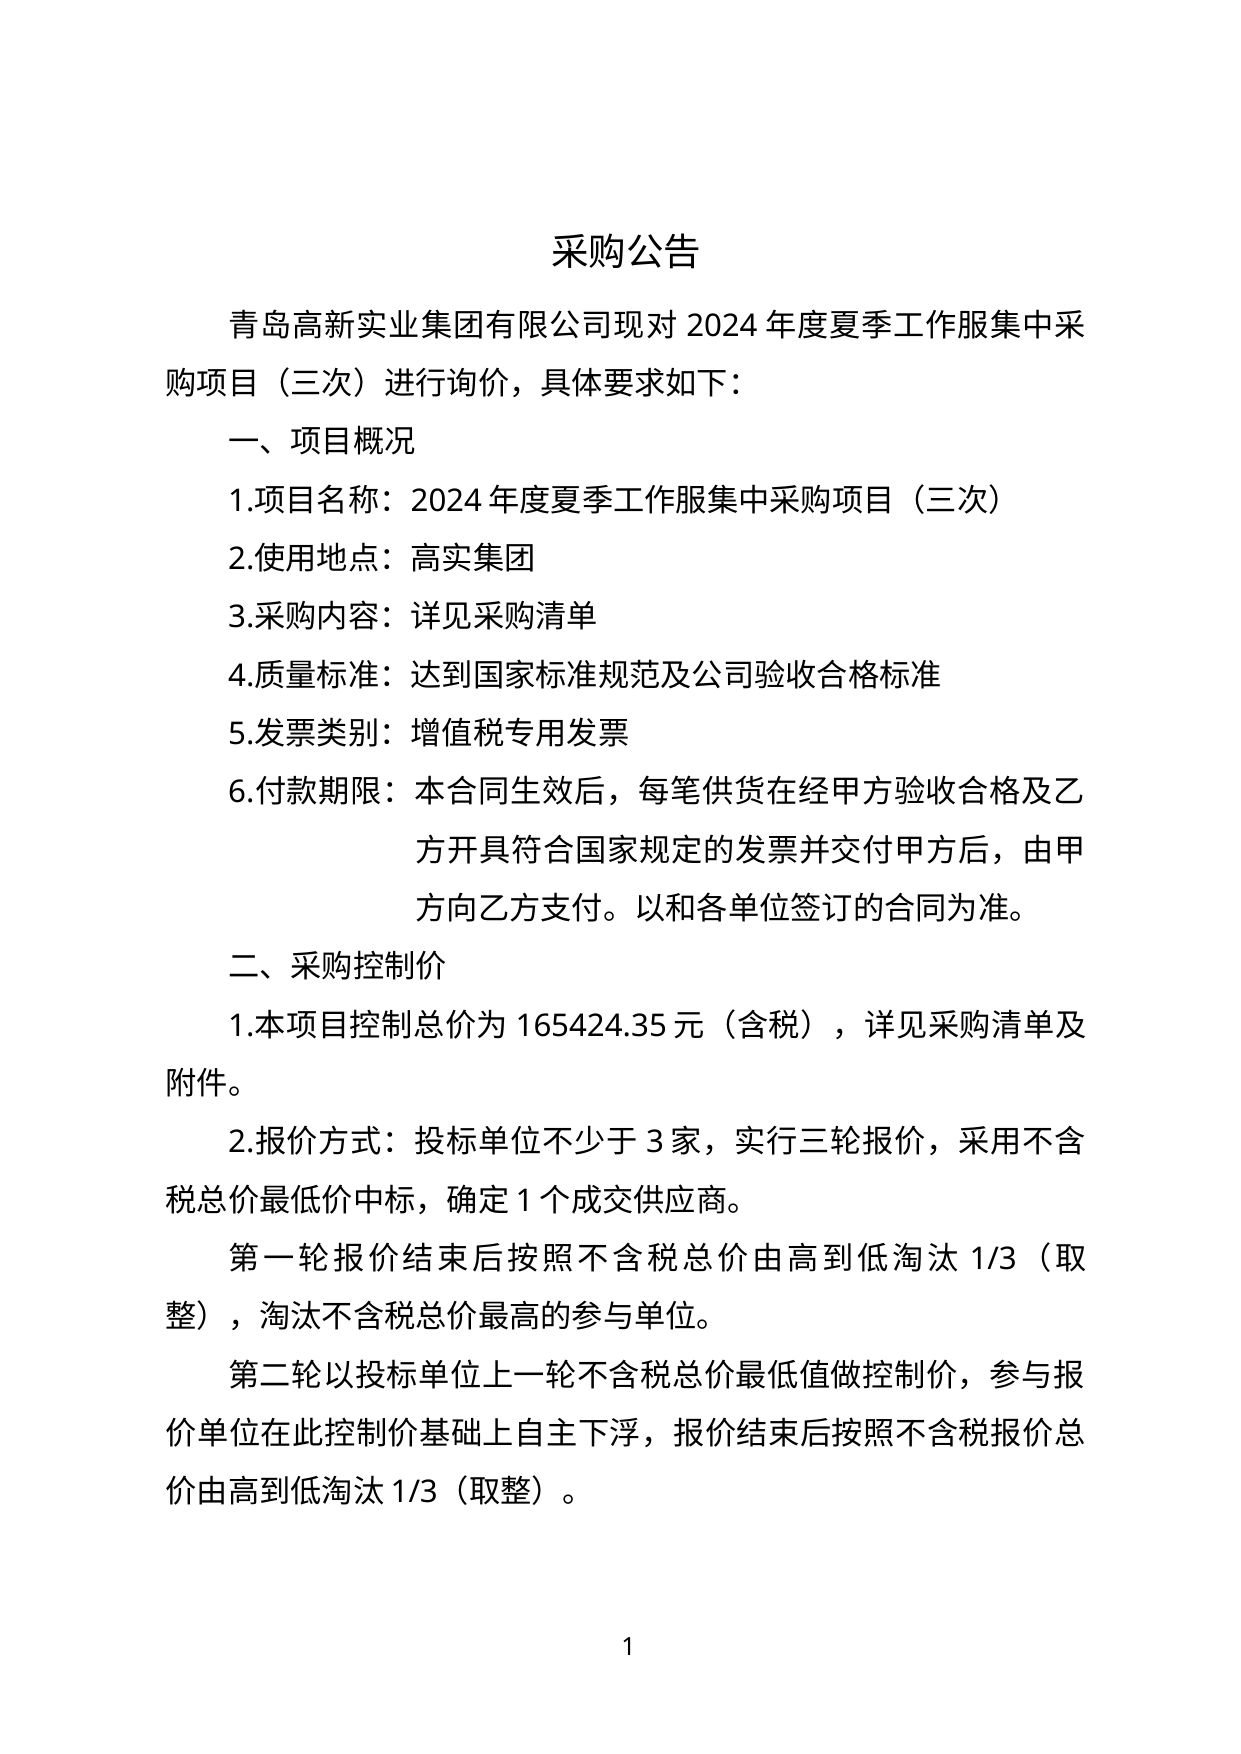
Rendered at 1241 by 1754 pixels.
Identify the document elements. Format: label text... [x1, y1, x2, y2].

text 5.发票类别：增值税专用发票 [165, 698, 1087, 756]
text 第二轮以投标单位上一轮不含税总价最低值做控制价，参与报价单位在此控制价基础上自主下浮，报价结束后按照不含税报价总价由高到低淘汰1/3（取整）。 [165, 1339, 1087, 1514]
text 青岛高新实业集团有限公司现对2024年度夏季工作服集中采购项目（三次）进行询价，具体要求如下： [165, 289, 1087, 406]
text 4.质量标准：达到国家标准规范及公司验收合格标准 [165, 639, 1087, 698]
text 2.使用地点：高实集团 [165, 523, 1087, 581]
text 1.项目名称：2024年度夏季工作服集中采购项目（三次） [165, 464, 1087, 523]
text 一、项目概况 [165, 406, 1087, 464]
text 二、采购控制价 [165, 931, 1087, 989]
text 1.本项目控制总价为165424.35元（含税），详见采购清单及附件。 [165, 989, 1087, 1106]
list 采购公告 [165, 218, 1087, 277]
text 第一轮报价结束后按照不含税总价由高到低淘汰1/3（取整），淘汰不含税总价最高的参与单位。 [165, 1223, 1087, 1339]
text 6.付款期限：本合同生效后，每笔供货在经甲方验收合格及乙方开具符合国家规定的发票并交付甲方后，由甲方向乙方支付。以和各单位签订的合同为准。 [228, 756, 1087, 931]
text 3.采购内容：详见采购清单 [165, 581, 1087, 639]
text 2.报价方式：投标单位不少于3家，实行三轮报价，采用不含税总价最低价中标，确定1个成交供应商。 [165, 1106, 1087, 1223]
